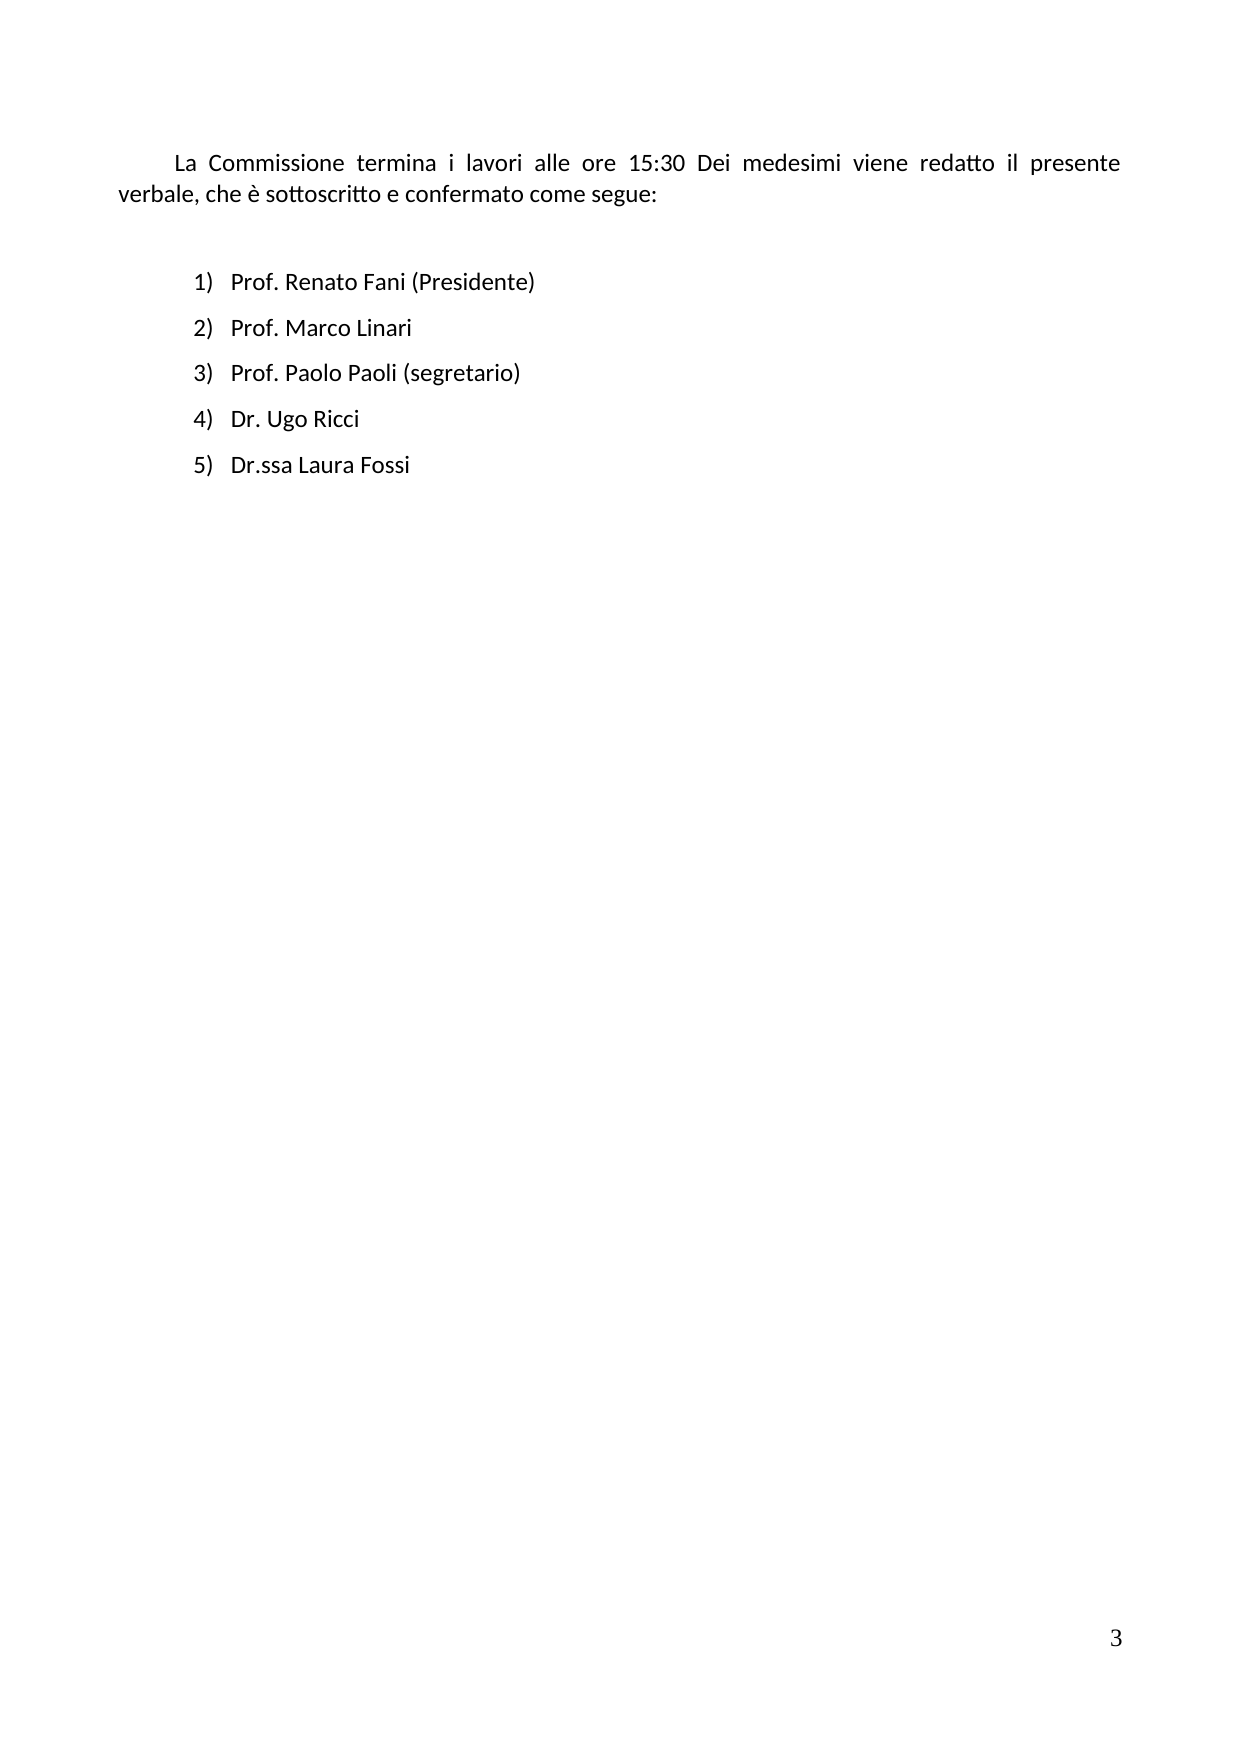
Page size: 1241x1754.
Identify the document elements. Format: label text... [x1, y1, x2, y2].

list Dr.ssa Laura Fossi [193, 449, 1122, 479]
list Prof. Paolo Paoli (segretario) [193, 358, 1122, 388]
list Prof. Marco Linari [193, 312, 1122, 342]
list Prof. Renato Fani (Presidente) [193, 266, 1122, 297]
list Dr. Ugo Ricci [193, 403, 1122, 434]
text La Commissione termina i lavori alle ore 15:30 Dei medesimi viene redatto il presente verbale, che è sottoscritto e confermato come segue: [118, 148, 1122, 209]
